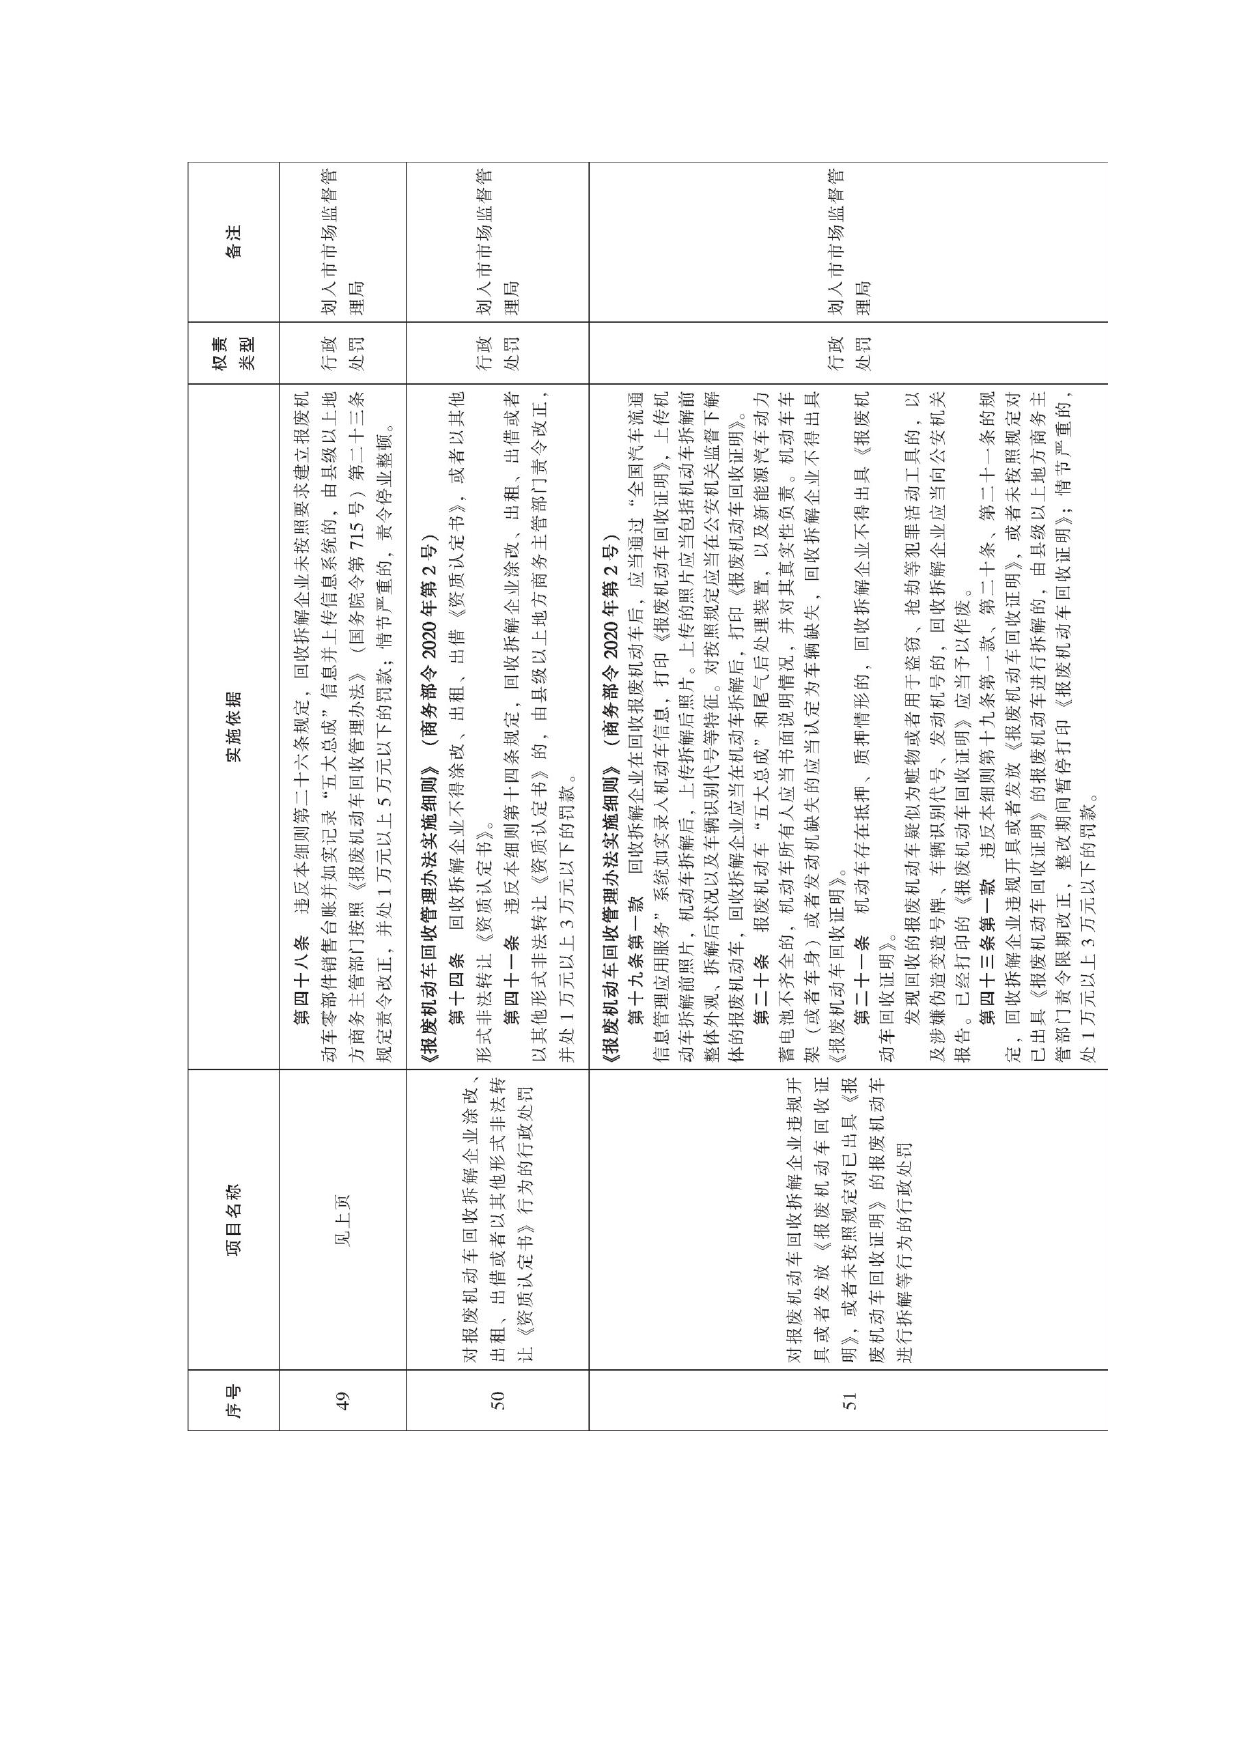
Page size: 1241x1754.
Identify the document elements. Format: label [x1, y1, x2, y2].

picture [187, 162, 1108, 1431]
